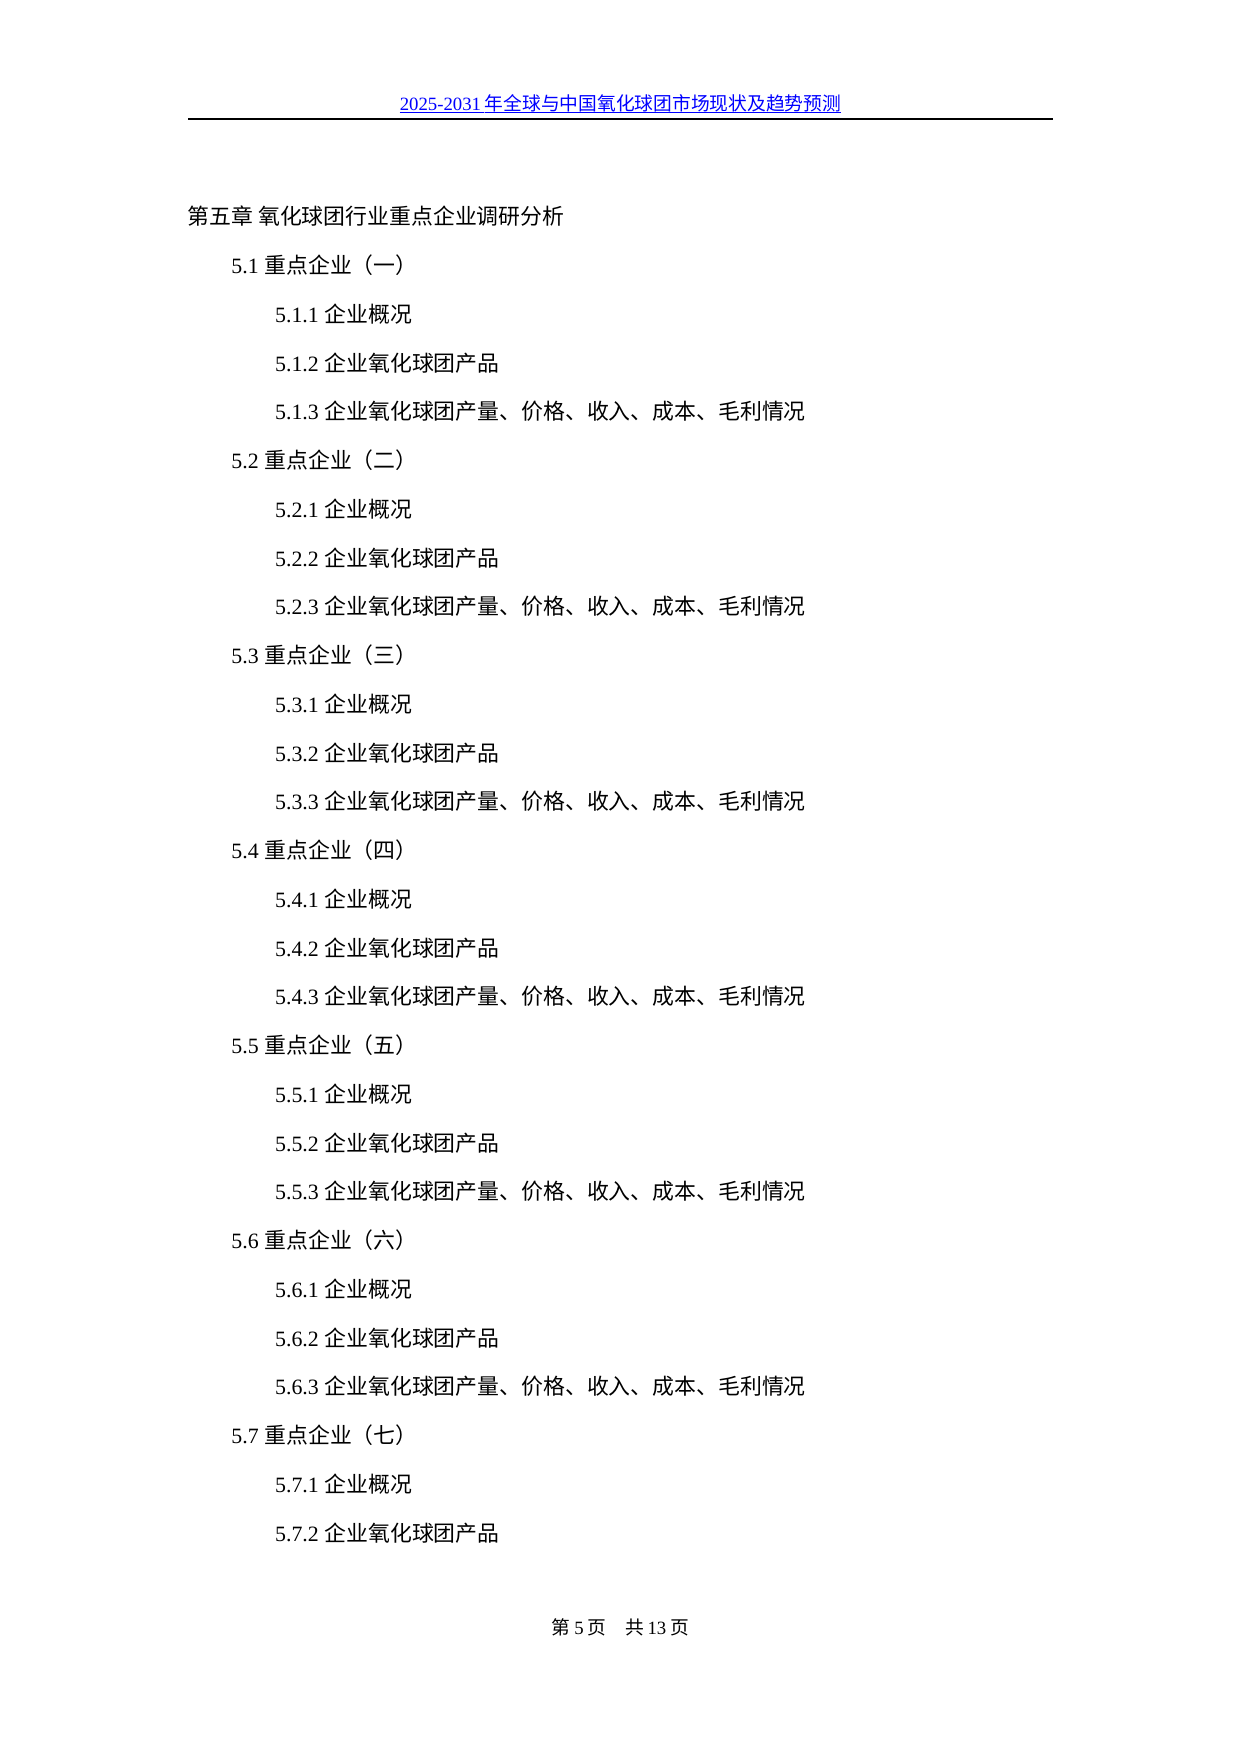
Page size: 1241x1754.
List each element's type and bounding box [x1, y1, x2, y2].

text [187, 150, 1053, 1548]
